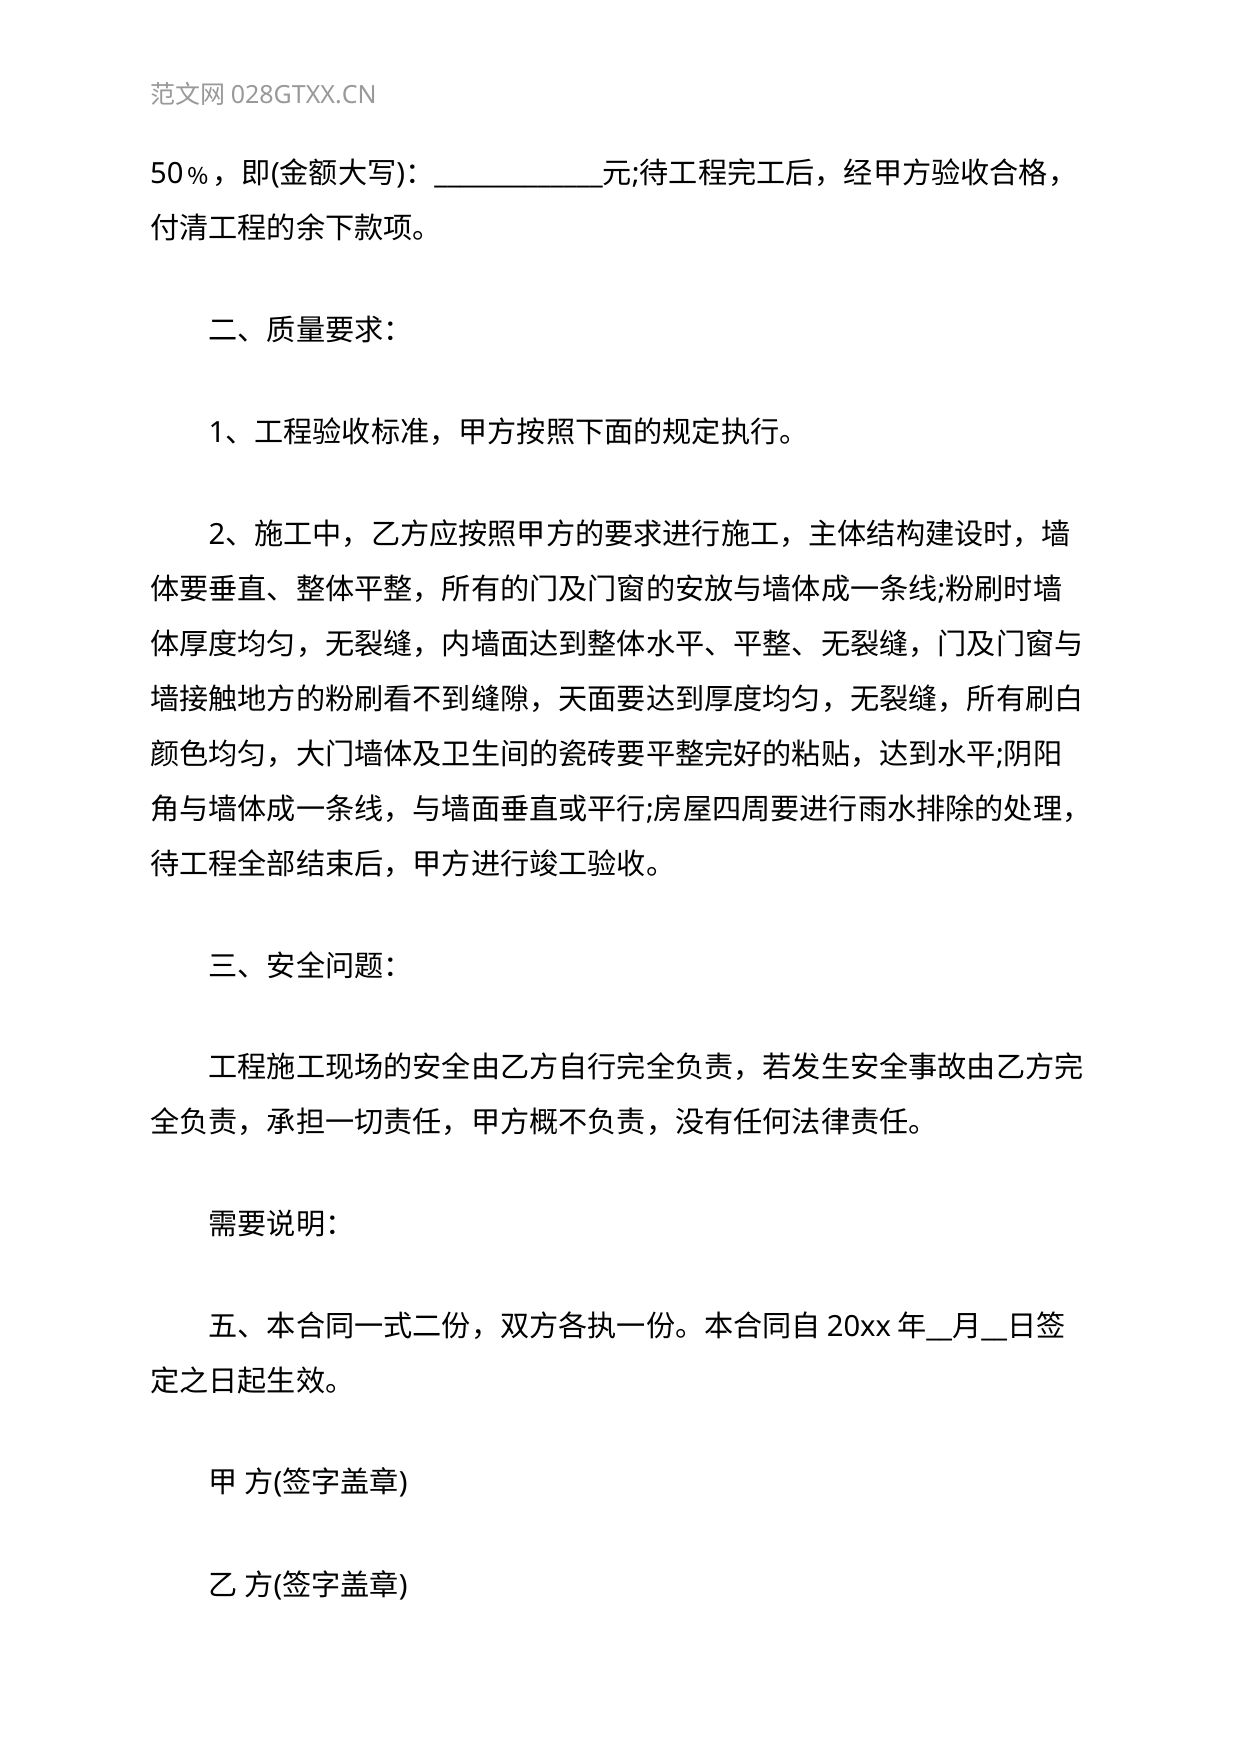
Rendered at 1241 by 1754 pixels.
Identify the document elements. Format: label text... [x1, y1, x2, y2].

text 1、工程验收标准，甲方按照下面的规定执行。 [150, 408, 1090, 451]
text 工程施工现场的安全由乙方自行完全负责，若发生安全事故由乙方完全负责，承担一切责任，甲方概不负责，没有任何法律责任。 [150, 1044, 1090, 1141]
text 2、施工中，乙方应按照甲方的要求进行施工，主体结构建设时，墙体要垂直、整体平整，所有的门及门窗的安放与墙体成一条线;粉刷时墙体厚度均匀，无裂缝，内墙面达到整体水平、平整、无裂缝，门及门窗与墙接触地方的粉刷看不到缝隙，天面要达到厚度均匀，无裂缝，所有刷白颜色均匀，大门墙体及卫生间的瓷砖要平整完好的粘贴，达到水平;阴阳角与墙体成一条线，与墙面垂直或平行;房屋四周要进行雨水排除的处理，待工程全部结束后，甲方进行竣工验收。 [150, 511, 1090, 883]
text 二、质量要求： [150, 307, 1090, 349]
text 五、本合同一式二份，双方各执一份。本合同自20xx年__月__日签定之日起生效。 [150, 1302, 1090, 1399]
text 需要说明： [150, 1201, 1090, 1243]
text 乙 方(签字盖章) [150, 1561, 1090, 1603]
text 三、安全问题： [150, 942, 1090, 984]
text 甲 方(签字盖章) [150, 1459, 1090, 1501]
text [150, 150, 1090, 247]
